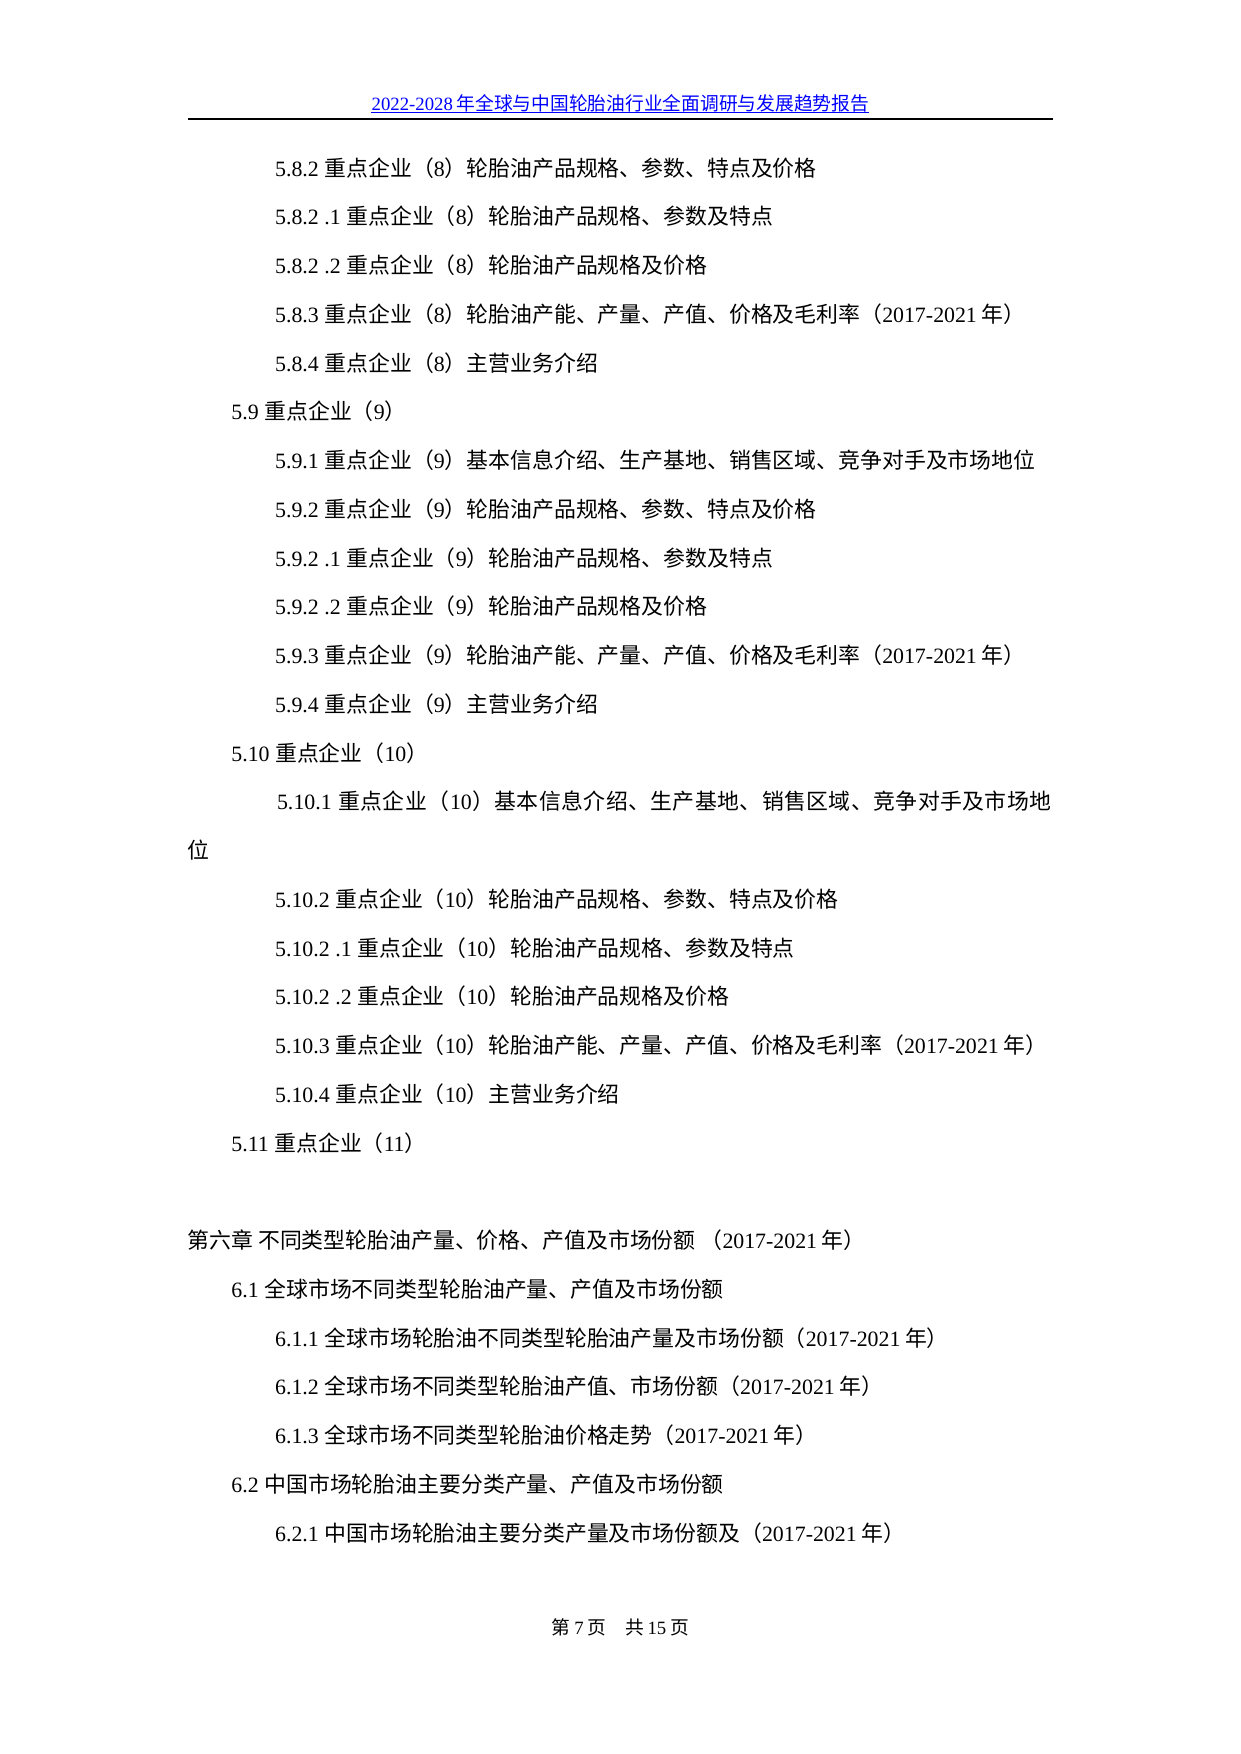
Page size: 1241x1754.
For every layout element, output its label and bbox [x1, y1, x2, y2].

text [187, 150, 1053, 1548]
